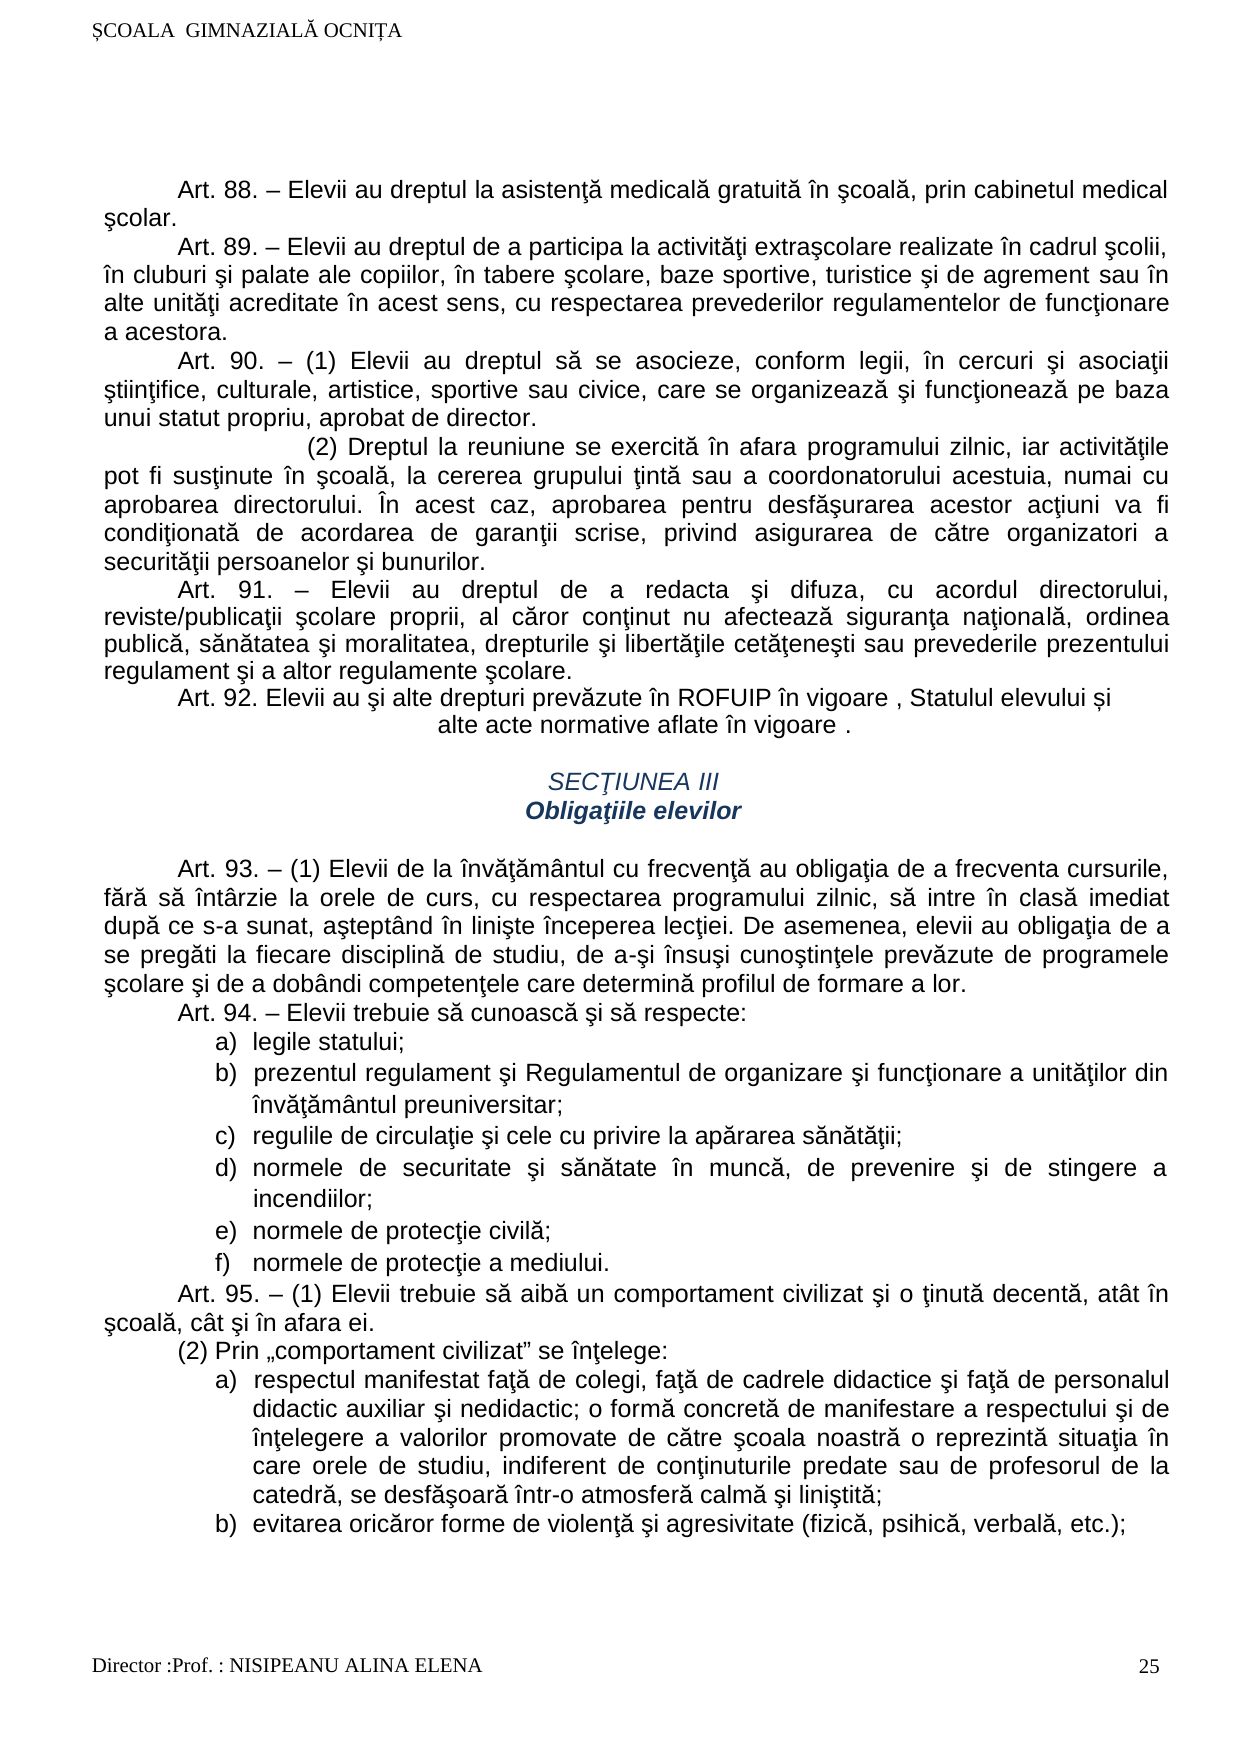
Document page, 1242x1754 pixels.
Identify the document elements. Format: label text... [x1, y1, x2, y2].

text f) normele de protecţie a mediului. [215, 1248, 1177, 1276]
text Art. 91. – Elevii au dreptul de a redacta şi difuza, cu acordul directorului, reviste/publicaţii şcolare proprii, al căror conţinut nu afectează siguranţa naţională, ordinea publică, sănătatea şi moralitatea, drepturile şi libertăţile cetăţeneşti sau prevederile prezentului regulament şi a altor regulamente şcolare. [103, 576, 1169, 685]
text şcolar. [103, 203, 177, 232]
text Art. 93. – (1) Elevii de la învăţământul cu frecvenţă au obligaţia de a frecventa cursurile, fără să întârzie la orele de curs, cu respectarea programului zilnic, să intre în clasă imediat după ce s-a sunat, aşteptând în linişte începerea lecţiei. De asemenea, elevii au obligaţia de a se pregăti la fiecare disciplină de studiu, de a-şi însuşi cunoştinţele prevăzute de programele şcolare şi de a dobândi competenţele care determină profilul de formare a lor. [103, 854, 1169, 998]
text SECŢIUNEA III [544, 767, 725, 796]
text e) normele de protecţie civilă; [215, 1216, 1177, 1244]
text d) normele de securitate şi sănătate în muncă, de prevenire şi de stingere a [215, 1153, 1177, 1181]
text (2) Dreptul la reuniune se exercită în afara programului zilnic, iar activităţile pot fi susţinute în şcoală, la cererea grupului ţintă sau a coordonatorului acestuia, numai cu aprobarea directorului. În acest caz, aprobarea pentru desfăşurarea acestor acţiuni va fi condiţionată de acordarea de garanţii scrise, privind asigurarea de către organizatori a securităţii persoanelor şi bunurilor. [103, 432, 1169, 576]
text a) legile statului; [215, 1027, 1177, 1055]
text Obligaţiile elevilor [522, 796, 747, 825]
text Art. 92. Elevii au şi alte drepturi prevăzute în ROFUIP în vigoare , Statulul elevului și alte acte normative aflate în vigoare . [173, 685, 1116, 739]
text Art. 95. – (1) Elevii trebuie să aibă un comportament civilizat şi o ţinută decentă, atât în şcoală, cât şi în afara ei. [103, 1279, 1169, 1336]
text incendiilor; [248, 1184, 377, 1213]
text Art. 90. – (1) Elevii au dreptul să se asocieze, conform legii, în cercuri şi asociaţii ştiinţifice, culturale, artistice, sportive sau civice, care se organizează şi funcţionează pe baza unui statut propriu, aprobat de director. [103, 346, 1169, 432]
text Art. 88. – Elevii au dreptul la asistenţă medicală gratuită în şcoală, prin cabinetul medical [177, 174, 1177, 203]
text a) respectul manifestat faţă de colegi, faţă de cadrele didactice şi faţă de personalul didactic auxiliar şi nedidactic; o formă concretă de manifestare a respectului şi de înţelegere a valorilor promovate de către şcoala noastră o reprezintă situaţia în care orele de studiu, indiferent de conţinuturile predate sau de profesorul de la catedră, se desfăşoară într-o atmosferă calmă şi liniştită; [215, 1365, 1169, 1509]
text c) regulile de circulaţie şi cele cu privire la apărarea sănătăţii; [215, 1121, 1177, 1150]
text b) prezentul regulament şi Regulamentul de organizare şi funcţionare a unităţilor din învăţământul preuniversitar; [215, 1058, 1169, 1118]
text b) evitarea oricăror forme de violenţă şi agresivitate (fizică, psihică, verbală, etc.); [215, 1509, 1177, 1538]
text Art. 94. – Elevii trebuie să cunoască şi să respecte: [177, 998, 1177, 1026]
text în cluburi şi palate ale copiilor, în tabere şcolare, baze sportive, turistice şi de agrement sau în alte unităţi acreditate în acest sens, cu respectarea prevederilor regulamentelor de funcţionare a acestora. [103, 260, 1169, 346]
text Art. 89. – Elevii au dreptul de a participa la activităţi extraşcolare realizate în cadrul şcolii, [177, 232, 1177, 259]
text (2) Prin „comportament civilizat” se înţelege: [177, 1336, 1177, 1365]
